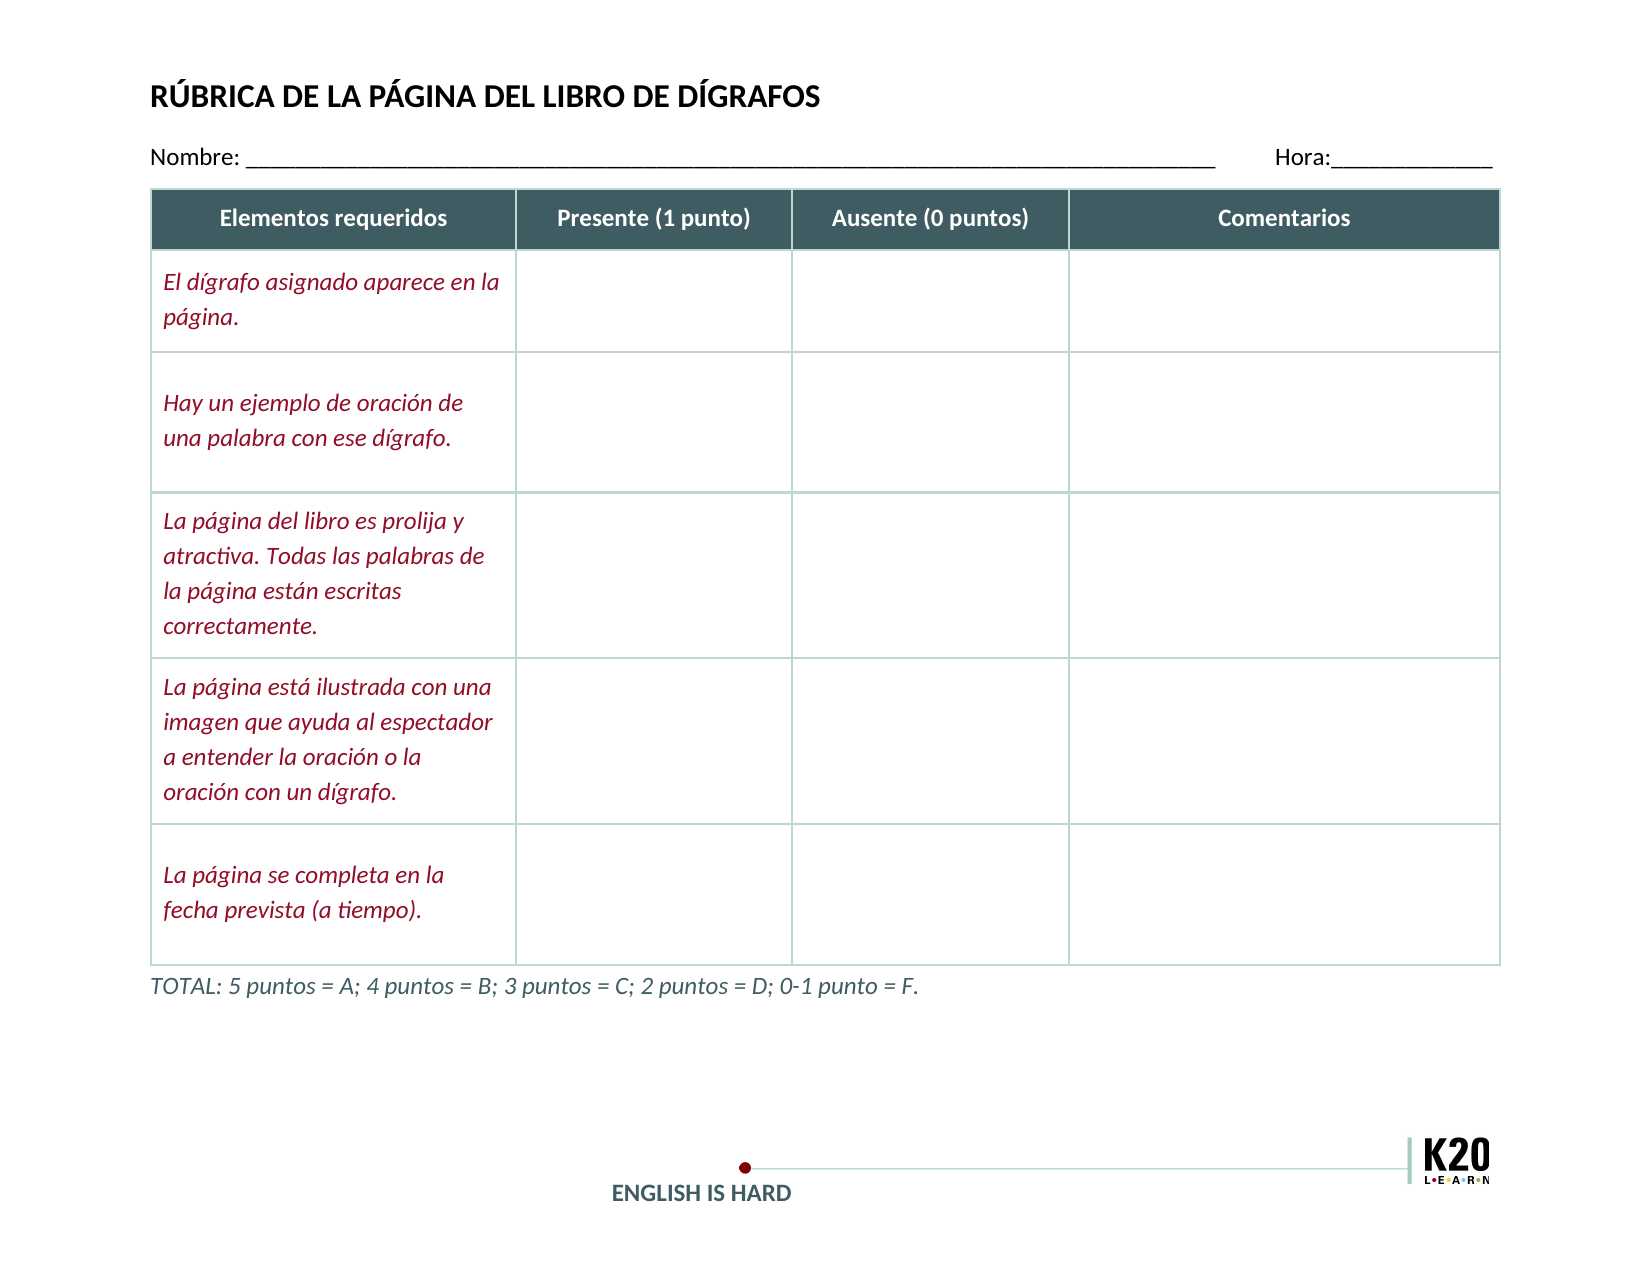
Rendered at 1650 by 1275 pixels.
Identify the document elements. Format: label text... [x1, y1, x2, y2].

table_cell [1070, 659, 1499, 823]
table_cell [517, 659, 791, 823]
table_cell Hay un ejemplo de oración de una palabra con ese dígrafo. [152, 353, 515, 491]
table_cell [517, 251, 791, 351]
table_cell [1070, 353, 1499, 491]
table_cell [517, 825, 791, 963]
table_cell [1070, 825, 1499, 963]
table_cell [793, 251, 1068, 351]
table_cell [793, 659, 1068, 823]
table_cell La página se completa en la fecha prevista (a tiempo). [152, 825, 515, 963]
table_cell [517, 353, 791, 491]
table_header Ausente (0 puntos) [793, 190, 1068, 249]
table_cell El dígrafo asignado aparece en la página. [152, 251, 515, 351]
table_cell La página del libro es prolija y atractiva. Todas las palabras de la página están escritas correctamente. [152, 494, 515, 657]
table_header Comentarios [1070, 190, 1499, 249]
table_header Elementos requeridos [152, 190, 515, 249]
table_cell [517, 494, 791, 657]
picture [739, 1134, 1489, 1187]
subtitle TOTAL: 5 puntos = A; 4 puntos = B; 3 puntos = C; 2 puntos = D; 0-1 punto = F. [150, 970, 1500, 1000]
table_cell [1070, 494, 1499, 657]
table_cell [1070, 251, 1499, 351]
table_header Presente (1 punto) [517, 190, 791, 249]
table_cell [793, 825, 1068, 963]
table_cell La página está ilustrada con una imagen que ayuda al espectador a entender la oración o la oración con un dígrafo. [152, 659, 515, 823]
table_cell [793, 494, 1068, 657]
table_cell [793, 353, 1068, 491]
